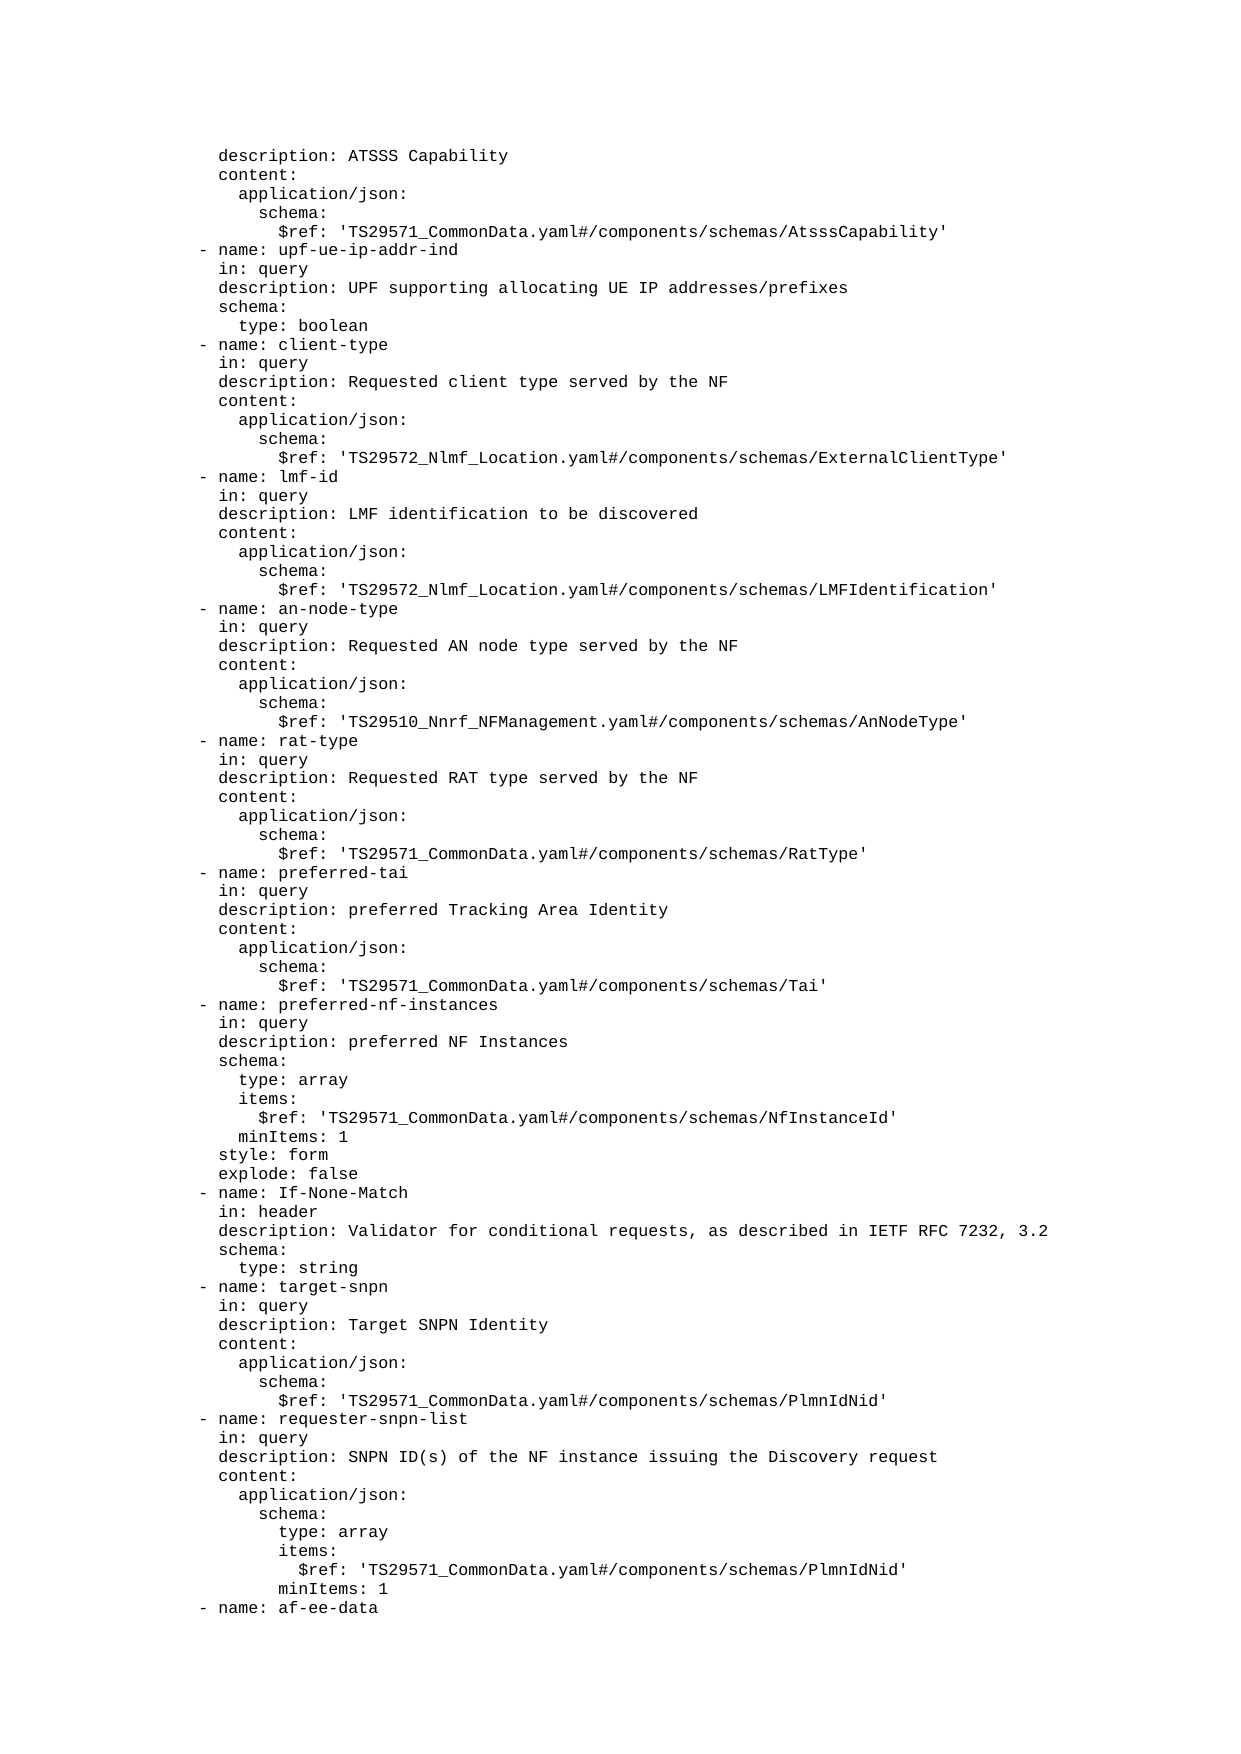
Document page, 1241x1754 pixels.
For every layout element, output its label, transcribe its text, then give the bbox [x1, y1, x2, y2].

text - name: If-None-Match [118, 1185, 1122, 1203]
text application/json: [118, 808, 1122, 826]
text items: [118, 1543, 1122, 1562]
text content: [118, 921, 1122, 939]
text content: [118, 167, 1122, 185]
text type: boolean [118, 317, 1122, 336]
text schema: [118, 958, 1122, 977]
text schema: [118, 1373, 1122, 1392]
text application/json: [118, 939, 1122, 958]
text content: [118, 657, 1122, 676]
text in: query [118, 619, 1122, 638]
text type: array [118, 1524, 1122, 1543]
text description: UPF supporting allocating UE IP addresses/prefixes [118, 280, 1122, 298]
text description: ATSSS Capability [118, 148, 1122, 167]
text $ref: 'TS29572_Nlmf_Location.yaml#/components/schemas/LMFIdentification' [118, 581, 1122, 600]
text schema: [118, 826, 1122, 845]
text minItems: 1 [118, 1581, 1122, 1599]
text schema: [118, 204, 1122, 223]
text application/json: [118, 412, 1122, 431]
text content: [118, 1467, 1122, 1486]
text description: Requested client type served by the NF [118, 374, 1122, 393]
text type: string [118, 1260, 1122, 1279]
text application/json: [118, 544, 1122, 562]
text - name: an-node-type [118, 600, 1122, 619]
text - name: af-ee-data [118, 1599, 1122, 1618]
text in: query [118, 355, 1122, 374]
text - name: lmf-id [118, 468, 1122, 487]
text $ref: 'TS29571_CommonData.yaml#/components/schemas/AtsssCapability' [118, 223, 1122, 242]
text schema: [118, 1505, 1122, 1524]
text schema: [118, 1053, 1122, 1072]
text $ref: 'TS29571_CommonData.yaml#/components/schemas/RatType' [118, 845, 1122, 864]
text application/json: [118, 1354, 1122, 1373]
text $ref: 'TS29510_Nnrf_NFManagement.yaml#/components/schemas/AnNodeType' [118, 713, 1122, 732]
text $ref: 'TS29571_CommonData.yaml#/components/schemas/Tai' [118, 977, 1122, 996]
text content: [118, 1336, 1122, 1354]
text in: query [118, 751, 1122, 770]
text $ref: 'TS29571_CommonData.yaml#/components/schemas/PlmnIdNid' [118, 1562, 1122, 1581]
text schema: [118, 562, 1122, 581]
text description: Requested RAT type served by the NF [118, 770, 1122, 789]
text type: array [118, 1072, 1122, 1090]
text schema: [118, 431, 1122, 449]
text items: [118, 1090, 1122, 1109]
text application/json: [118, 1486, 1122, 1505]
text in: query [118, 1298, 1122, 1317]
text - name: rat-type [118, 732, 1122, 751]
text $ref: 'TS29572_Nlmf_Location.yaml#/components/schemas/ExternalClientType' [118, 449, 1122, 468]
text description: preferred NF Instances [118, 1034, 1122, 1053]
text - name: upf-ue-ip-addr-ind [118, 242, 1122, 261]
text description: Target SNPN Identity [118, 1317, 1122, 1336]
text description: Validator for conditional requests, as described in IETF RFC 7232, 3.2 [118, 1222, 1122, 1241]
text content: [118, 525, 1122, 544]
text - name: client-type [118, 336, 1122, 355]
text schema: [118, 298, 1122, 317]
text - name: requester-snpn-list [118, 1411, 1122, 1430]
text in: query [118, 261, 1122, 280]
text in: query [118, 1430, 1122, 1449]
text schema: [118, 694, 1122, 713]
text description: preferred Tracking Area Identity [118, 902, 1122, 921]
text - name: preferred-nf-instances [118, 996, 1122, 1015]
text application/json: [118, 185, 1122, 204]
text in: query [118, 883, 1122, 902]
text in: query [118, 487, 1122, 506]
text application/json: [118, 676, 1122, 694]
text schema: [118, 1241, 1122, 1260]
text $ref: 'TS29571_CommonData.yaml#/components/schemas/NfInstanceId' [118, 1109, 1122, 1128]
text description: Requested AN node type served by the NF [118, 638, 1122, 657]
text explode: false [118, 1166, 1122, 1185]
text minItems: 1 [118, 1128, 1122, 1147]
text description: LMF identification to be discovered [118, 506, 1122, 525]
text in: header [118, 1203, 1122, 1222]
text content: [118, 393, 1122, 412]
text content: [118, 789, 1122, 808]
text - name: preferred-tai [118, 864, 1122, 883]
text - name: target-snpn [118, 1279, 1122, 1298]
text in: query [118, 1015, 1122, 1034]
text $ref: 'TS29571_CommonData.yaml#/components/schemas/PlmnIdNid' [118, 1392, 1122, 1411]
text description: SNPN ID(s) of the NF instance issuing the Discovery request [118, 1449, 1122, 1467]
text style: form [118, 1147, 1122, 1166]
